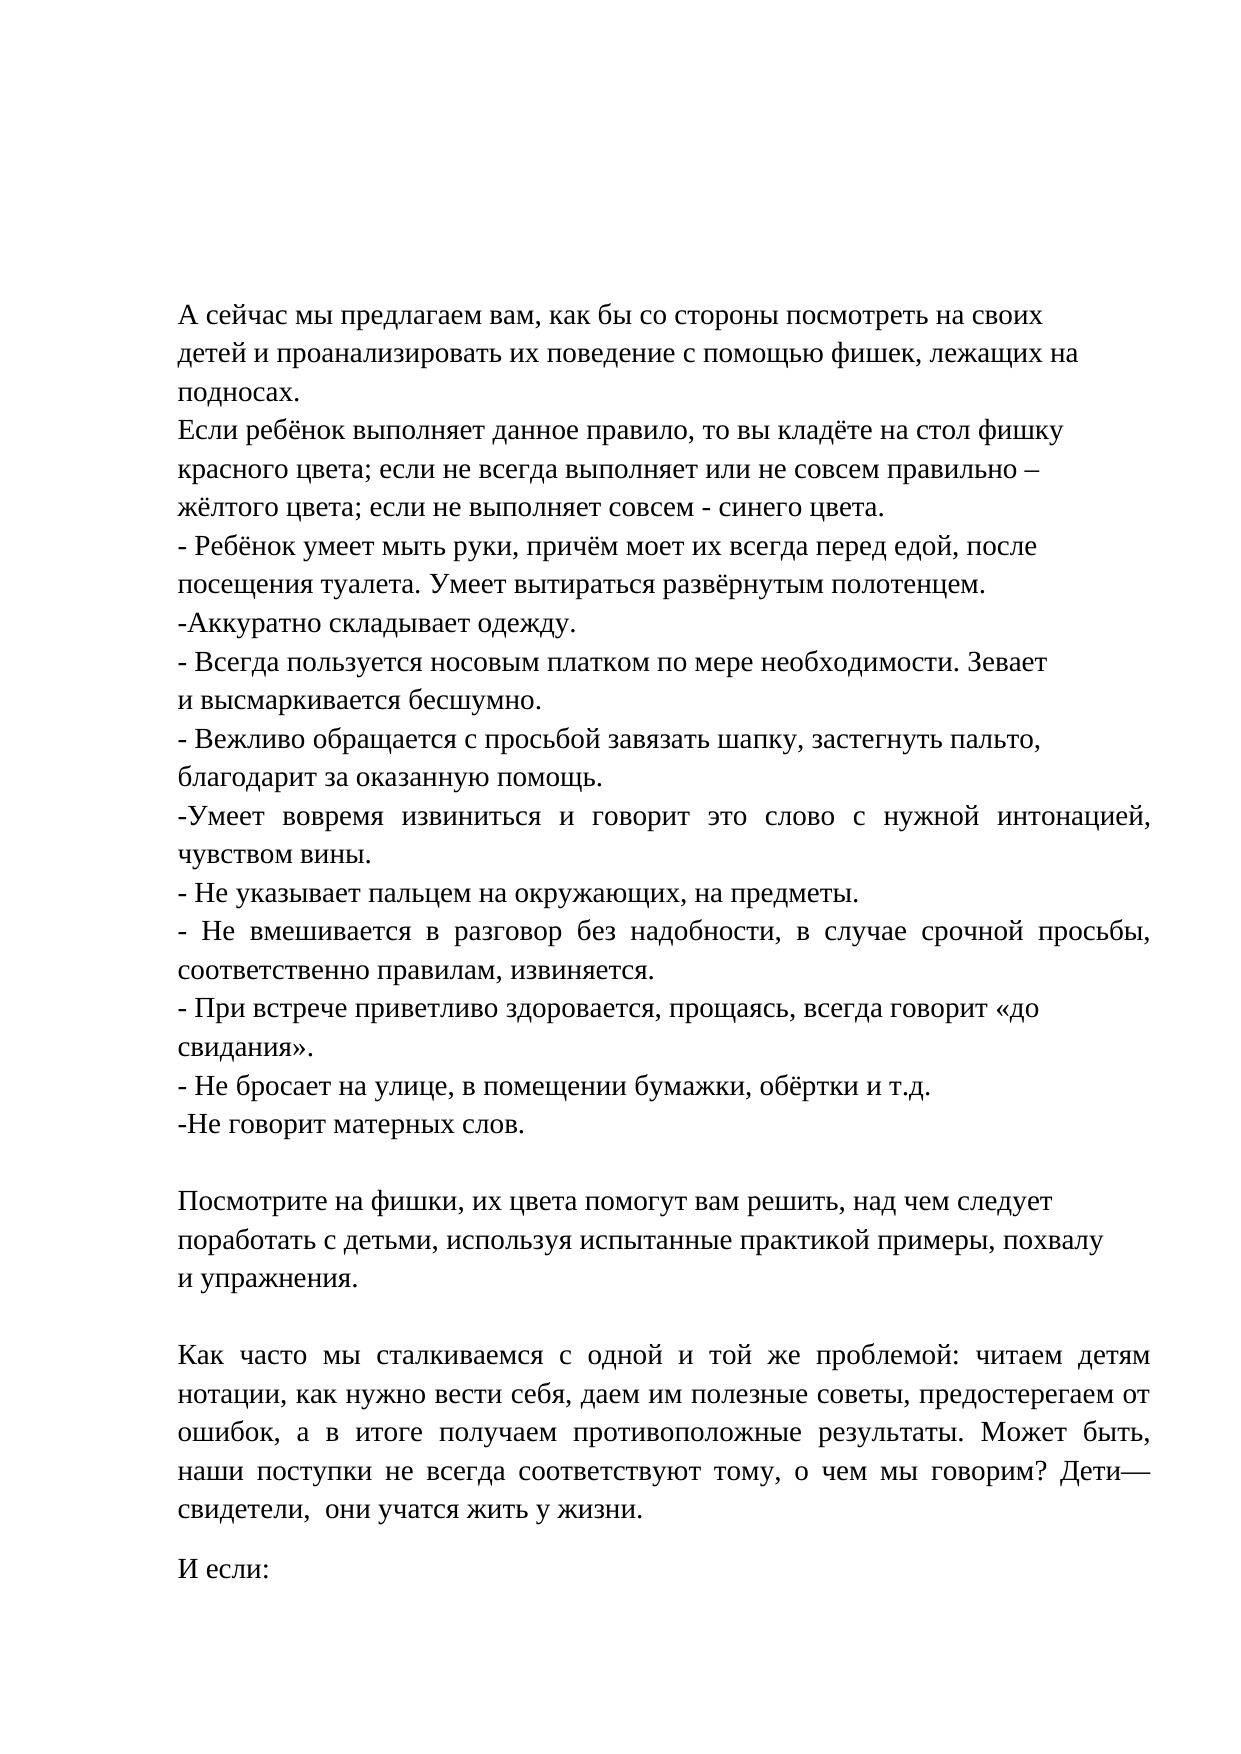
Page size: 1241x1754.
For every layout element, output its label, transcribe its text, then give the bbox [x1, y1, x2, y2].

text Как часто мы сталкиваемся с одной и той же проблемой: читаем детям нотации, как нужно вести себя, даем им полезные советы, предостерегаем от ошибок, а в итоге получаем противоположные результаты. Может быть, наши поступки не всегда соответствуют тому, о чем мы говорим? Дети—свидетели, они учатся жить у жизни. [177, 1337, 1152, 1525]
text А сейчас мы предлагаем вам, как бы со стороны посмотреть на своих [177, 297, 1152, 330]
text - Не бросает на улице, в помещении бумажки, обёртки и т.д. [177, 1068, 1152, 1101]
text красного цвета; если не всегда выполняет или не совсем правильно – [177, 451, 1152, 484]
text посещения туалета. Умеет вытираться развёрнутым полотенцем. [177, 567, 1152, 600]
text - Всегда пользуется носовым платком по мере необходимости. Зевает [177, 644, 1152, 677]
text и высмаркивается бесшумно. [177, 682, 1152, 716]
text подносах. [177, 374, 1152, 407]
text поработать с детьми, используя испытанные практикой примеры, похвалу [177, 1222, 1152, 1255]
text -Умеет вовремя извиниться и говорит это слово с нужной интонацией, чувством вины. [177, 798, 1152, 870]
text - Не вмешивается в разговор без надобности, в случае срочной просьбы, соответственно правилам, извиняется. [177, 913, 1152, 986]
text и упражнения. [177, 1260, 1152, 1294]
text Посмотрите на фишки, их цвета помогут вам решить, над чем следует [177, 1183, 1152, 1217]
text -Не говорит матерных слов. [177, 1106, 1152, 1140]
text жёлтого цвета; если не выполняет совсем - синего цвета. [177, 489, 1152, 523]
text - При встрече приветливо здоровается, прощаясь, всегда говорит «до [177, 991, 1152, 1024]
text Если ребёнок выполняет данное правило, то вы кладёте на стол фишку [177, 412, 1152, 446]
text детей и проанализировать их поведение с помощью фишек, лежащих на [177, 335, 1152, 369]
text - Ребёнок умеет мыть руки, причём моет их всегда перед едой, после [177, 528, 1152, 562]
text благодарит за оказанную помощь. [177, 759, 1152, 793]
text - Не указывает пальцем на окружающих, на предметы. [177, 875, 1152, 908]
text -Аккуратно складывает одежду. [177, 605, 1152, 639]
text - Вежливо обращается с просьбой завязать шапку, застегнуть пальто, [177, 721, 1152, 754]
text И если: [177, 1551, 1152, 1584]
text свидания». [177, 1029, 1152, 1063]
